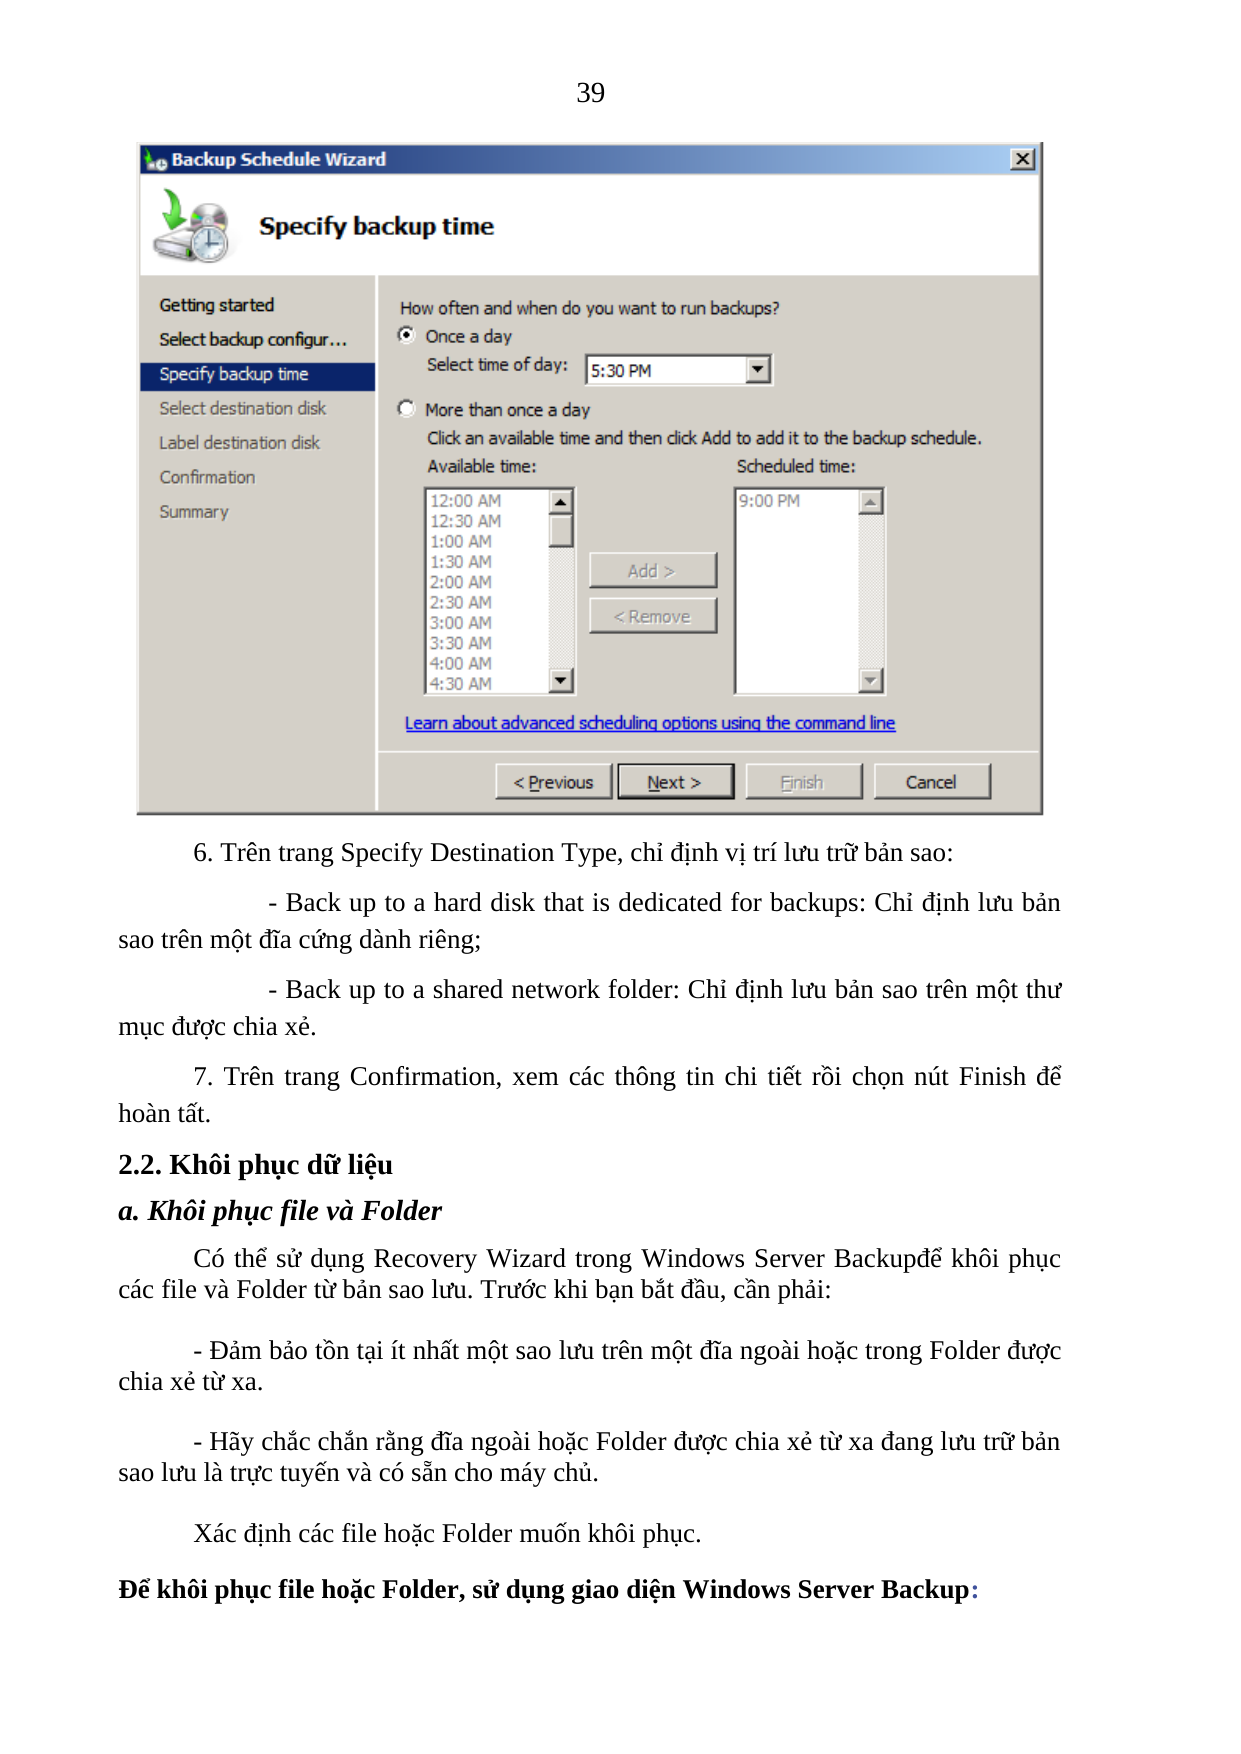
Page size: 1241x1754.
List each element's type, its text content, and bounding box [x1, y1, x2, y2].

subtitle Để khôi phục file hoặc Folder, sử dụng giao diện Windows Server Backup: [118, 1573, 1063, 1604]
text - Đảm bảo tồn tại ít nhất một sao lưu trên một đĩa ngoài hoặc trong Folder được chia xẻ từ xa. [118, 1334, 1063, 1396]
text 7. Trên trang Confirmation, xem các thông tin chi tiết rồi chọn nút Finish để hoàn tất. [118, 1060, 1063, 1129]
text Có thể sử dụng Recovery Wizard trong Windows Server Backupđể khôi phục các file và Folder từ bản sao lưu. Trước khi bạn bắt đầu, cần phải: [118, 1242, 1063, 1305]
text 6. Trên trang Specify Destination Type, chỉ định vị trí lưu trữ bản sao: [118, 836, 1063, 867]
picture [136, 142, 1045, 817]
text - Hãy chắc chắn rằng đĩa ngoài hoặc Folder được chia xẻ từ xa đang lưu trữ bản sao lưu là trực tuyến và có sẵn cho máy chủ. [118, 1425, 1063, 1488]
text Xác định các file hoặc Folder muốn khôi phục. [118, 1517, 1063, 1548]
text - Back up to a hard disk that is dedicated for backups: Chỉ định lưu bản sao trên một đĩa cứng dành riêng; [118, 886, 1063, 954]
subtitle a. Khôi phục file và Folder [118, 1193, 1063, 1227]
subtitle 2.2. Khôi phục dữ liệu [118, 1147, 1063, 1181]
text - Back up to a shared network folder: Chỉ định lưu bản sao trên một thư mục được chia xẻ. [118, 973, 1063, 1042]
